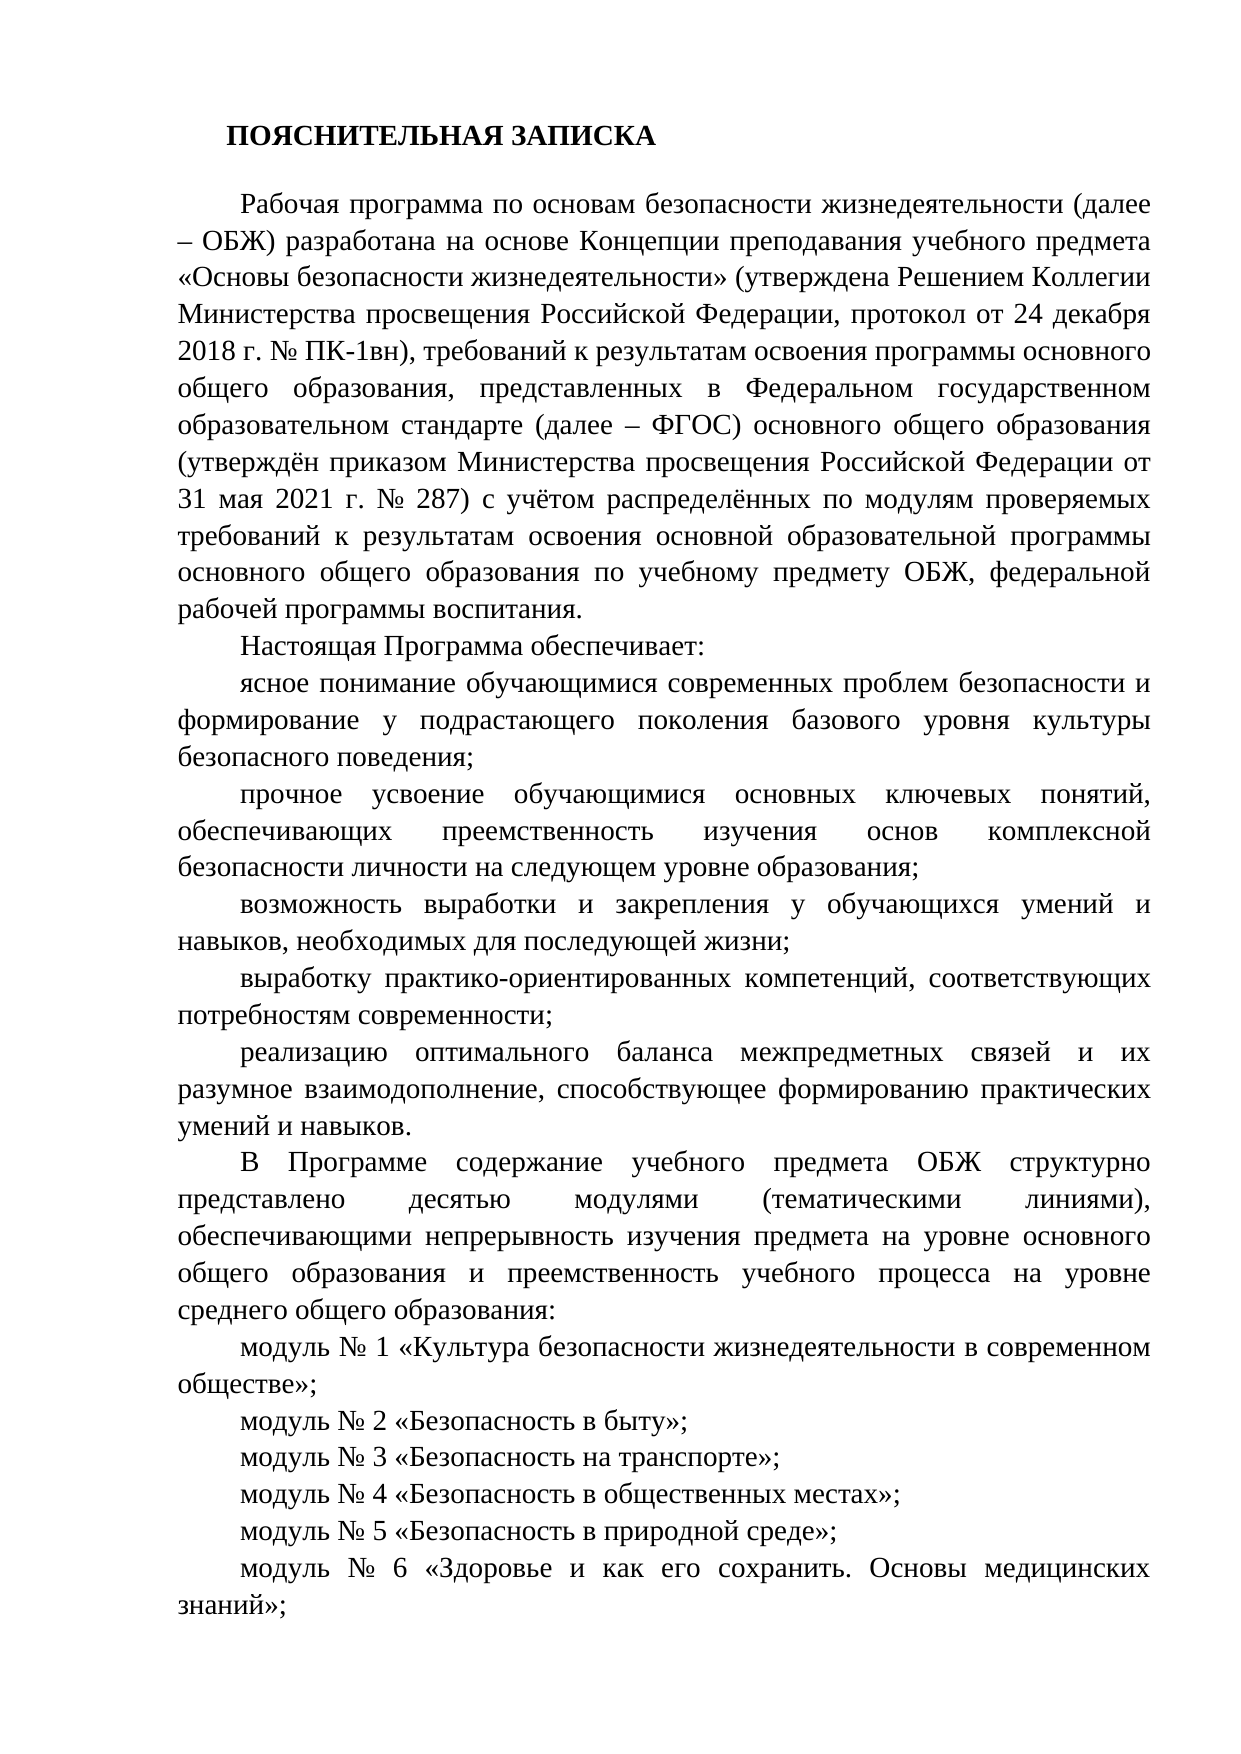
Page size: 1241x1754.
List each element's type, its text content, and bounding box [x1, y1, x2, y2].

text ПОЯСНИТЕЛЬНАЯ ЗАПИСКА [190, 118, 1152, 152]
text выработку практико-ориентированных компетенций, соответствующих потребностям современности; [177, 960, 1152, 1031]
text модуль № 3 «Безопасность на транспорте»; [177, 1439, 1152, 1473]
text модуль № 1 «Культура безопасности жизнедеятельности в современном обществе»; [177, 1329, 1152, 1399]
text модуль № 2 «Безопасность в быту»; [177, 1403, 1152, 1436]
text Рабочая программа по основам безопасности жизнедеятельности (далее – ОБЖ) разработана на основе Концепции преподавания учебного предмета «Основы безопасности жизнедеятельности» (утверждена Решением Коллегии Министерства просвещения Российской Федерации, протокол от 24 декабря 2018 г. № ПК-1вн), требований к результатам освоения программы основного общего образования, представленных в Федеральном государственном образовательном стандарте (далее – ФГОС) основного общего образования (утверждён приказом Министерства просвещения Российской Федерации от 31 мая 2021 г. № 287) с учётом распределённых по модулям проверяемых требований к результатам освоения основной образовательной программы основного общего образования по учебному предмету ОБЖ, федеральной рабочей программы воспитания. [177, 186, 1152, 625]
text модуль № 5 «Безопасность в природной среде»; [177, 1513, 1152, 1547]
text прочное усвоение обучающимися основных ключевых понятий, обеспечивающих преемственность изучения основ комплексной безопасности личности на следующем уровне образования; [177, 776, 1152, 883]
text В Программе содержание учебного предмета ОБЖ структурно представлено десятью модулями (тематическими линиями), обеспечивающими непрерывность изучения предмета на уровне основного общего образования и преемственность учебного процесса на уровне среднего общего образования: [177, 1144, 1152, 1326]
text модуль № 6 «Здоровье и как его сохранить. Основы медицинских знаний»; [177, 1550, 1152, 1621]
text ясное понимание обучающимися современных проблем безопасности и формирование у подрастающего поколения базового уровня культуры безопасного поведения; [177, 665, 1152, 772]
text Настоящая Программа обеспечивает: [177, 628, 1152, 662]
text реализацию оптимального баланса межпредметных связей и их разумное взаимодополнение, способствующее формированию практических умений и навыков. [177, 1034, 1152, 1141]
text возможность выработки и закрепления у обучающихся умений и навыков, необходимых для последующей жизни; [177, 886, 1152, 957]
text модуль № 4 «Безопасность в общественных местах»; [177, 1476, 1152, 1510]
